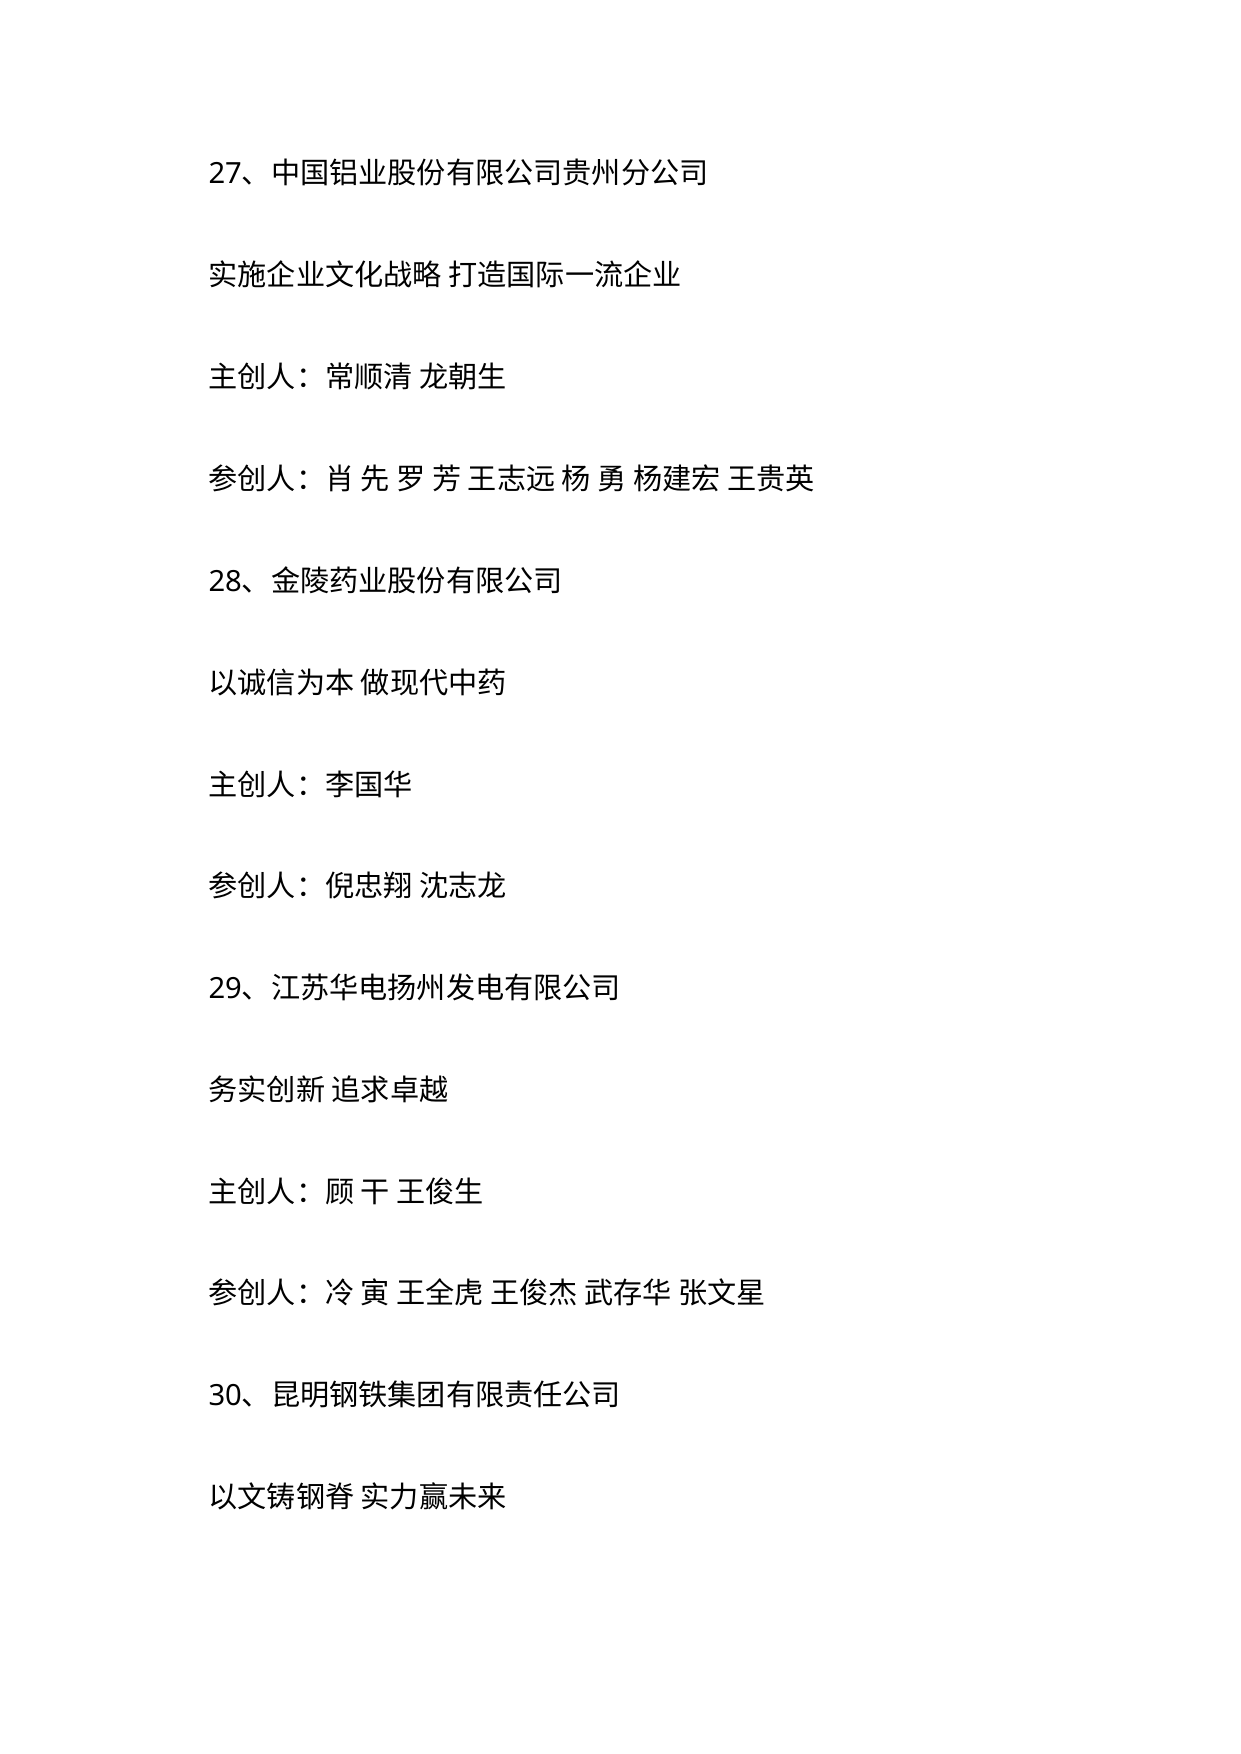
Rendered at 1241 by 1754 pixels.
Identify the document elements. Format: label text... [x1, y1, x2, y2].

text 主创人：李国华 [150, 761, 1090, 803]
text 参创人：肖 先 罗 芳 王志远 杨 勇 杨建宏 王贵英 [150, 456, 1090, 498]
text 参创人：倪忠翔 沈志龙 [150, 863, 1090, 905]
text 30、昆明钢铁集团有限责任公司 [150, 1372, 1090, 1414]
text 以诚信为本 做现代中药 [150, 659, 1090, 702]
text 29、江苏华电扬州发电有限公司 [150, 964, 1090, 1007]
text 以文铸钢脊 实力赢未来 [150, 1474, 1090, 1516]
text 27、中国铝业股份有限公司贵州分公司 [150, 150, 1090, 192]
text 主创人：顾 干 王俊生 [150, 1168, 1090, 1211]
text 28、金陵药业股份有限公司 [150, 557, 1090, 600]
text 参创人：冷 寅 王全虎 王俊杰 武存华 张文星 [150, 1270, 1090, 1312]
text 主创人：常顺清 龙朝生 [150, 354, 1090, 396]
text 实施企业文化战略 打造国际一流企业 [150, 252, 1090, 294]
text 务实创新 追求卓越 [150, 1067, 1090, 1109]
